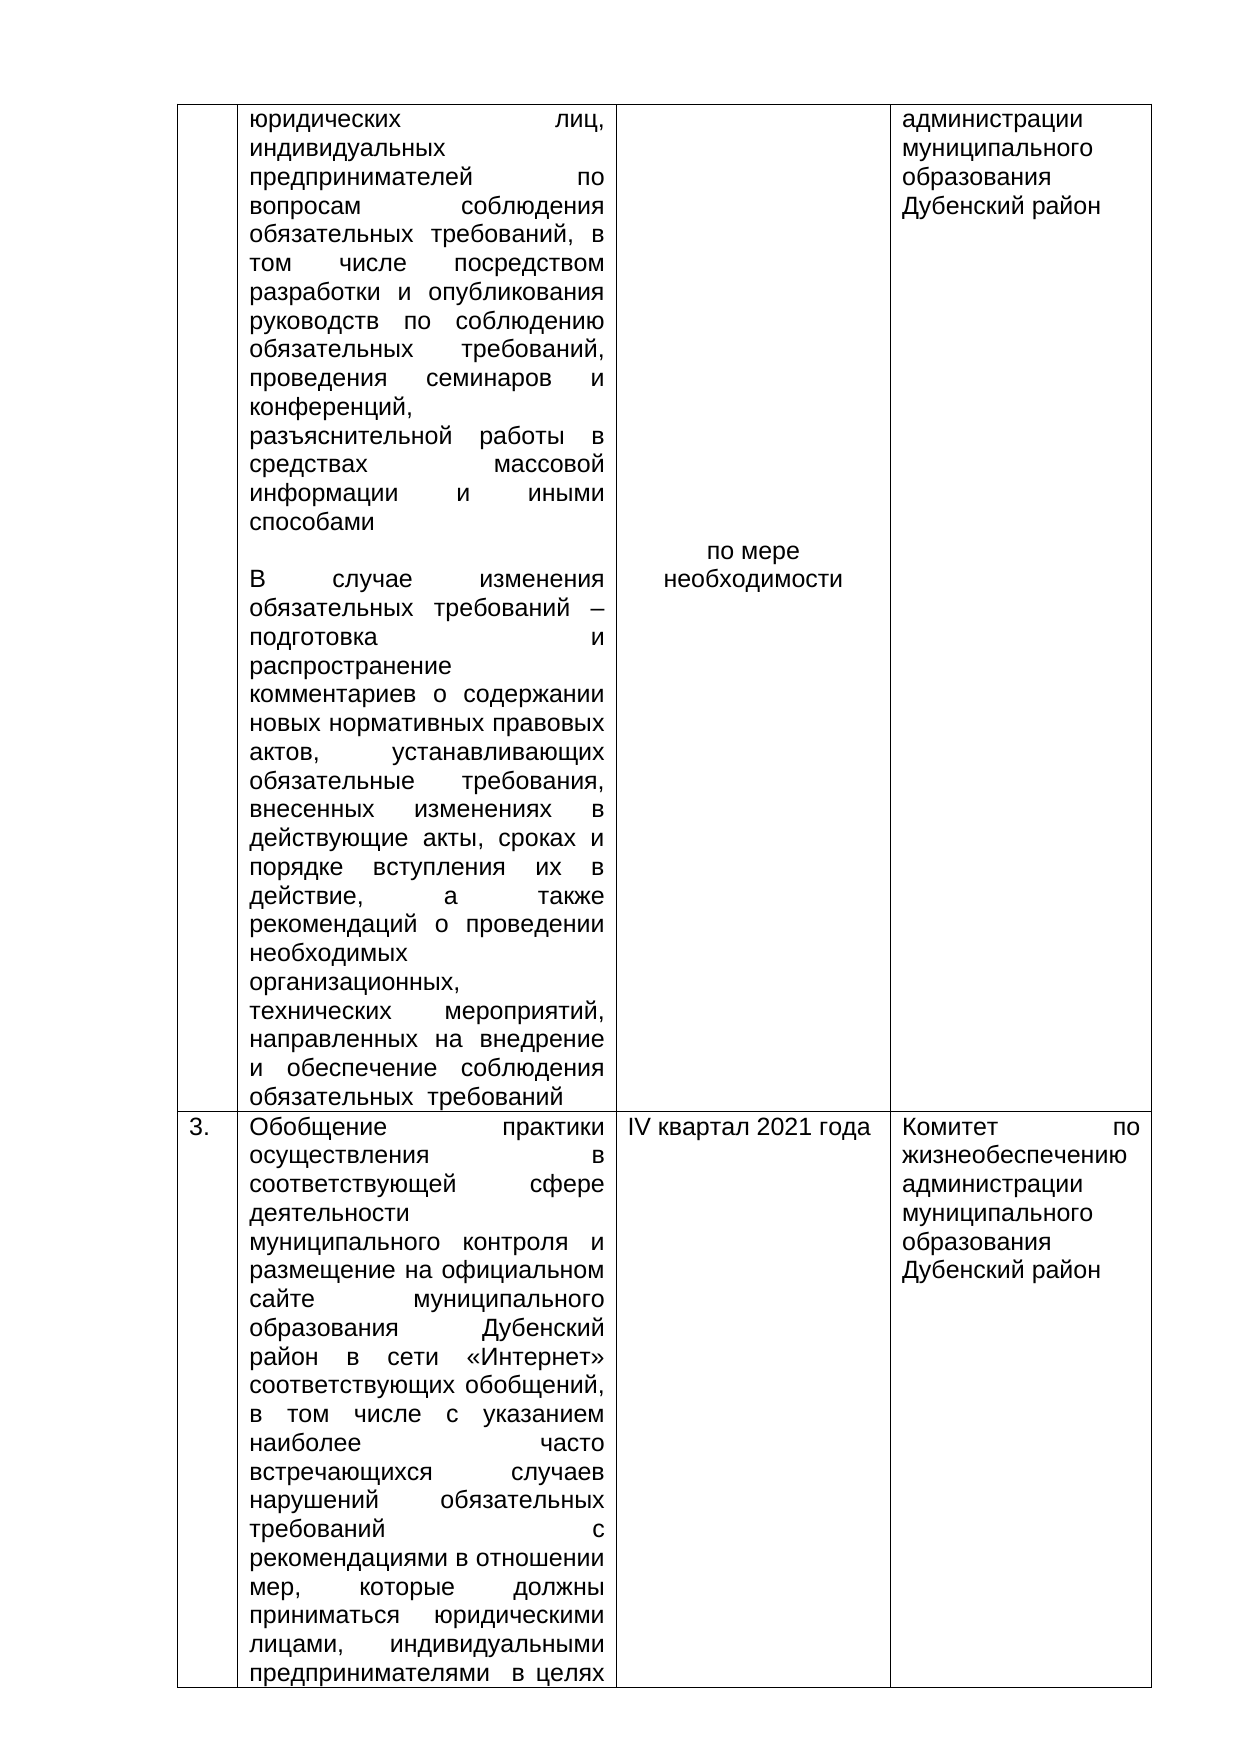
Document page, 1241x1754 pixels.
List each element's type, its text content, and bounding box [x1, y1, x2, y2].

table_cell 3. [178, 1112, 237, 1687]
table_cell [238, 1112, 616, 1687]
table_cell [617, 1112, 890, 1687]
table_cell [891, 105, 1151, 1111]
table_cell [238, 105, 616, 1111]
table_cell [617, 105, 890, 1111]
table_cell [891, 1112, 1151, 1687]
table_cell 2 [178, 105, 237, 1111]
